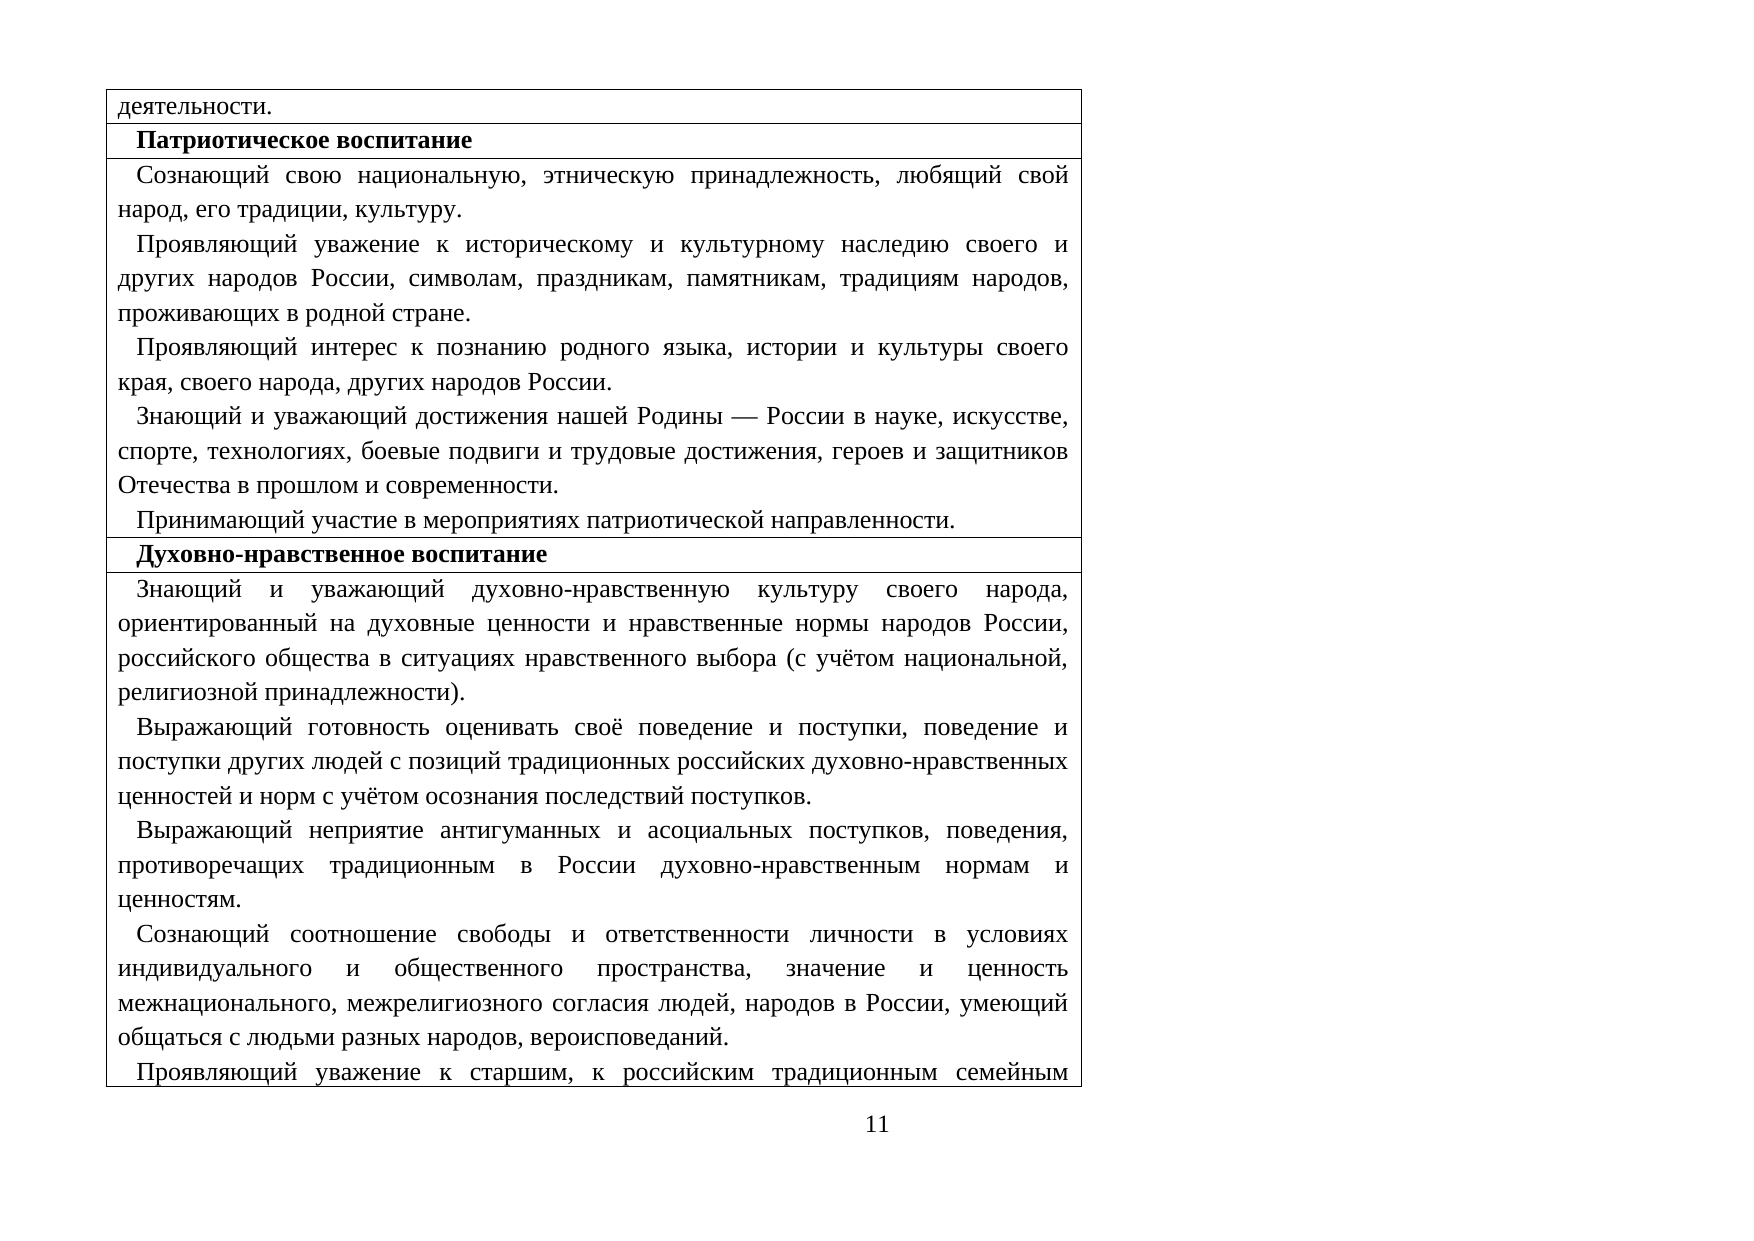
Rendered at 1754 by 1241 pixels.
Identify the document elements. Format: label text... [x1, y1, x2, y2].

table_cell Патриотическое воспитание [107, 124, 1081, 158]
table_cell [107, 573, 1081, 1086]
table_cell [107, 90, 1081, 123]
table_cell Сознающий свою национальную, этническую принадлежность, любящий свой народ, его традиции, культуру. Проявляющий уважение к историческому и культурному наследию своего и других народов России, символам, праздникам, памятникам, традициям народов, проживающих в родной стране. Проявляющий интерес к познанию родного языка, истории и культуры своего края, своего народа, других народов России. Знающий и уважающий достижения нашей Родины — России в науке, искусстве, спорте, технологиях, боевые подвиги и трудовые достижения, героев и защитников Отечества в прошлом и современности. Принимающий участие в мероприятиях патриотической направленности. [107, 159, 1081, 537]
table_cell Духовно-нравственное воспитание [107, 538, 1081, 572]
